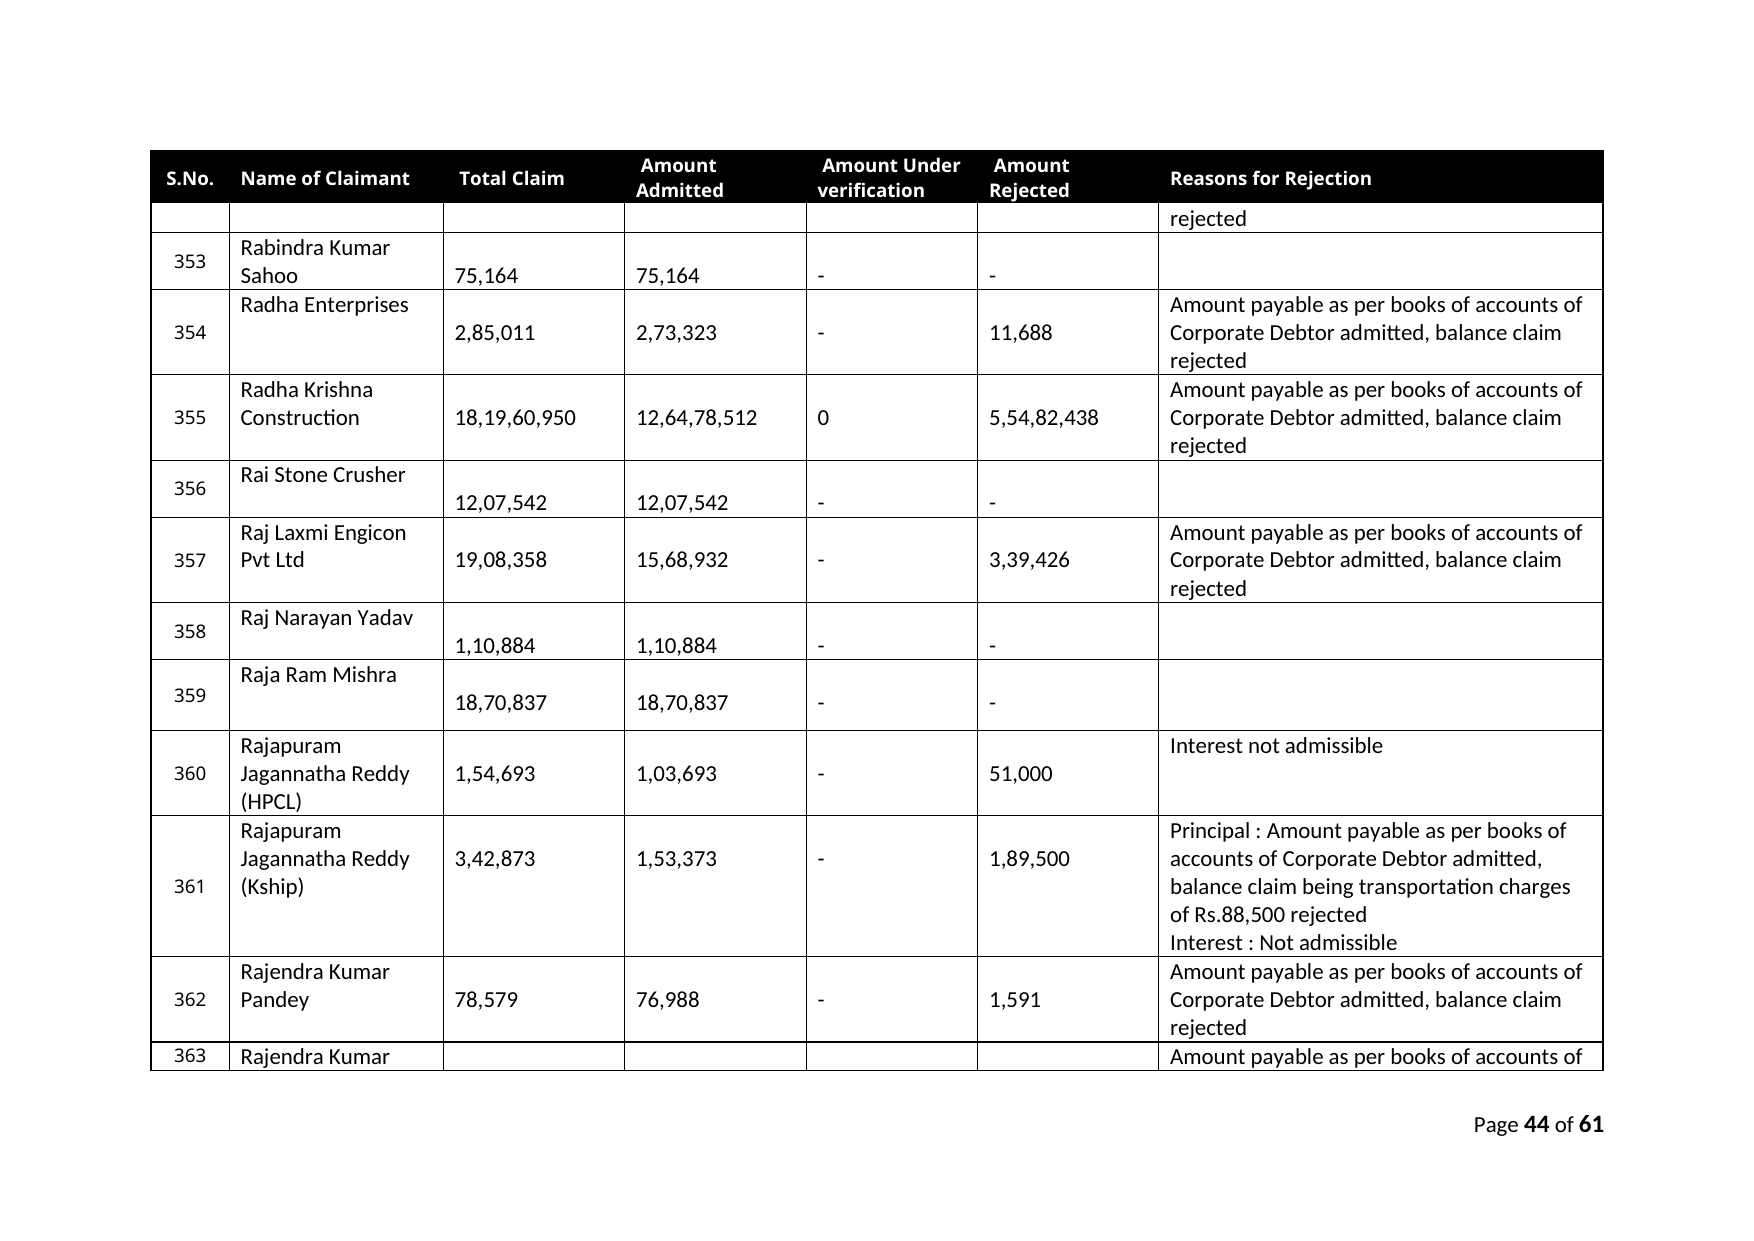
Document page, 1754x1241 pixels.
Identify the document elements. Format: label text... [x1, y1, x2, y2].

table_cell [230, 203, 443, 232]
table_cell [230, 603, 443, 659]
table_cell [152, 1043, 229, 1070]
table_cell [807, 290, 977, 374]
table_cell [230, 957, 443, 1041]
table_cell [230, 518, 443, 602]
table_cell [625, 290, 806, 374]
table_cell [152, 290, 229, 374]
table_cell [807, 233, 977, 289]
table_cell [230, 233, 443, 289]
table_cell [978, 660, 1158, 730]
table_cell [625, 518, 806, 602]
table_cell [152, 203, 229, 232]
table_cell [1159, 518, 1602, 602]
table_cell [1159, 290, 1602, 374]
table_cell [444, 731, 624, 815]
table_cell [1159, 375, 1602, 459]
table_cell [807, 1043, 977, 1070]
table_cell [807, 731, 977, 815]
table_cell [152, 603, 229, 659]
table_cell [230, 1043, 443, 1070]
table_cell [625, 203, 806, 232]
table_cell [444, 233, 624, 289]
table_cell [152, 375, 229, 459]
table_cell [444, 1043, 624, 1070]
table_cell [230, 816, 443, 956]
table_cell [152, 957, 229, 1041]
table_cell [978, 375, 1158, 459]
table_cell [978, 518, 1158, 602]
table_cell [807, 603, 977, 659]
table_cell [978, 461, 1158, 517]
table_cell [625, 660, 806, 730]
table_header Reasons for Rejection [1159, 152, 1602, 203]
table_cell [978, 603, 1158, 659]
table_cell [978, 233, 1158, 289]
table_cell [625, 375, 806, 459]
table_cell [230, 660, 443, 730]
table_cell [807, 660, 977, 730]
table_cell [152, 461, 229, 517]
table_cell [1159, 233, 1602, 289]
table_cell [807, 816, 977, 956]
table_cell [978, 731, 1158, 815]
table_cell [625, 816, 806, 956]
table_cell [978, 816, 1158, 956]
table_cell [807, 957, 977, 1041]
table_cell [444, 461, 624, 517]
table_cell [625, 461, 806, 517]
table_header Amount Admitted [625, 152, 806, 203]
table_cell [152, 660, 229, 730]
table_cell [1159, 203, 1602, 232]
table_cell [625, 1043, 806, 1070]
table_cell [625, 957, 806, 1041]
table_header Total Claim [444, 152, 624, 203]
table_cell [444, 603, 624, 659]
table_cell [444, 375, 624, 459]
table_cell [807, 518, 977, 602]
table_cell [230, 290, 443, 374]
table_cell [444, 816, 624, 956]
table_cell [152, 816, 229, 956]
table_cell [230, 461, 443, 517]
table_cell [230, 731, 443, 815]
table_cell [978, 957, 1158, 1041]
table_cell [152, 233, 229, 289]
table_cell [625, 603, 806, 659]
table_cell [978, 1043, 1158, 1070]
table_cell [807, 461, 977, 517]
table_header Amount Rejected [978, 152, 1158, 203]
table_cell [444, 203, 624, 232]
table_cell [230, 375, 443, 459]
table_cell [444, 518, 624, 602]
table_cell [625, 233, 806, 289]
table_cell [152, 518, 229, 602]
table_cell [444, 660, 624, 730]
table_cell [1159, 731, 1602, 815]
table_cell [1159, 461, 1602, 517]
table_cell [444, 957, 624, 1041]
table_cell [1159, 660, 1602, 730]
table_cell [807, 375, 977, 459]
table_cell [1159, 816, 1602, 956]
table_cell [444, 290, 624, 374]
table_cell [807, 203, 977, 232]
table_header S.No. [152, 152, 229, 203]
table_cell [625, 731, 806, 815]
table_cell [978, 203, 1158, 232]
table_header Amount Under verification [807, 152, 977, 203]
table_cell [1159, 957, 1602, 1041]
table_header Name of Claimant [230, 152, 443, 203]
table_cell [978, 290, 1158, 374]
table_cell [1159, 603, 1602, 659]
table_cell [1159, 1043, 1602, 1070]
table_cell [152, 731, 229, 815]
